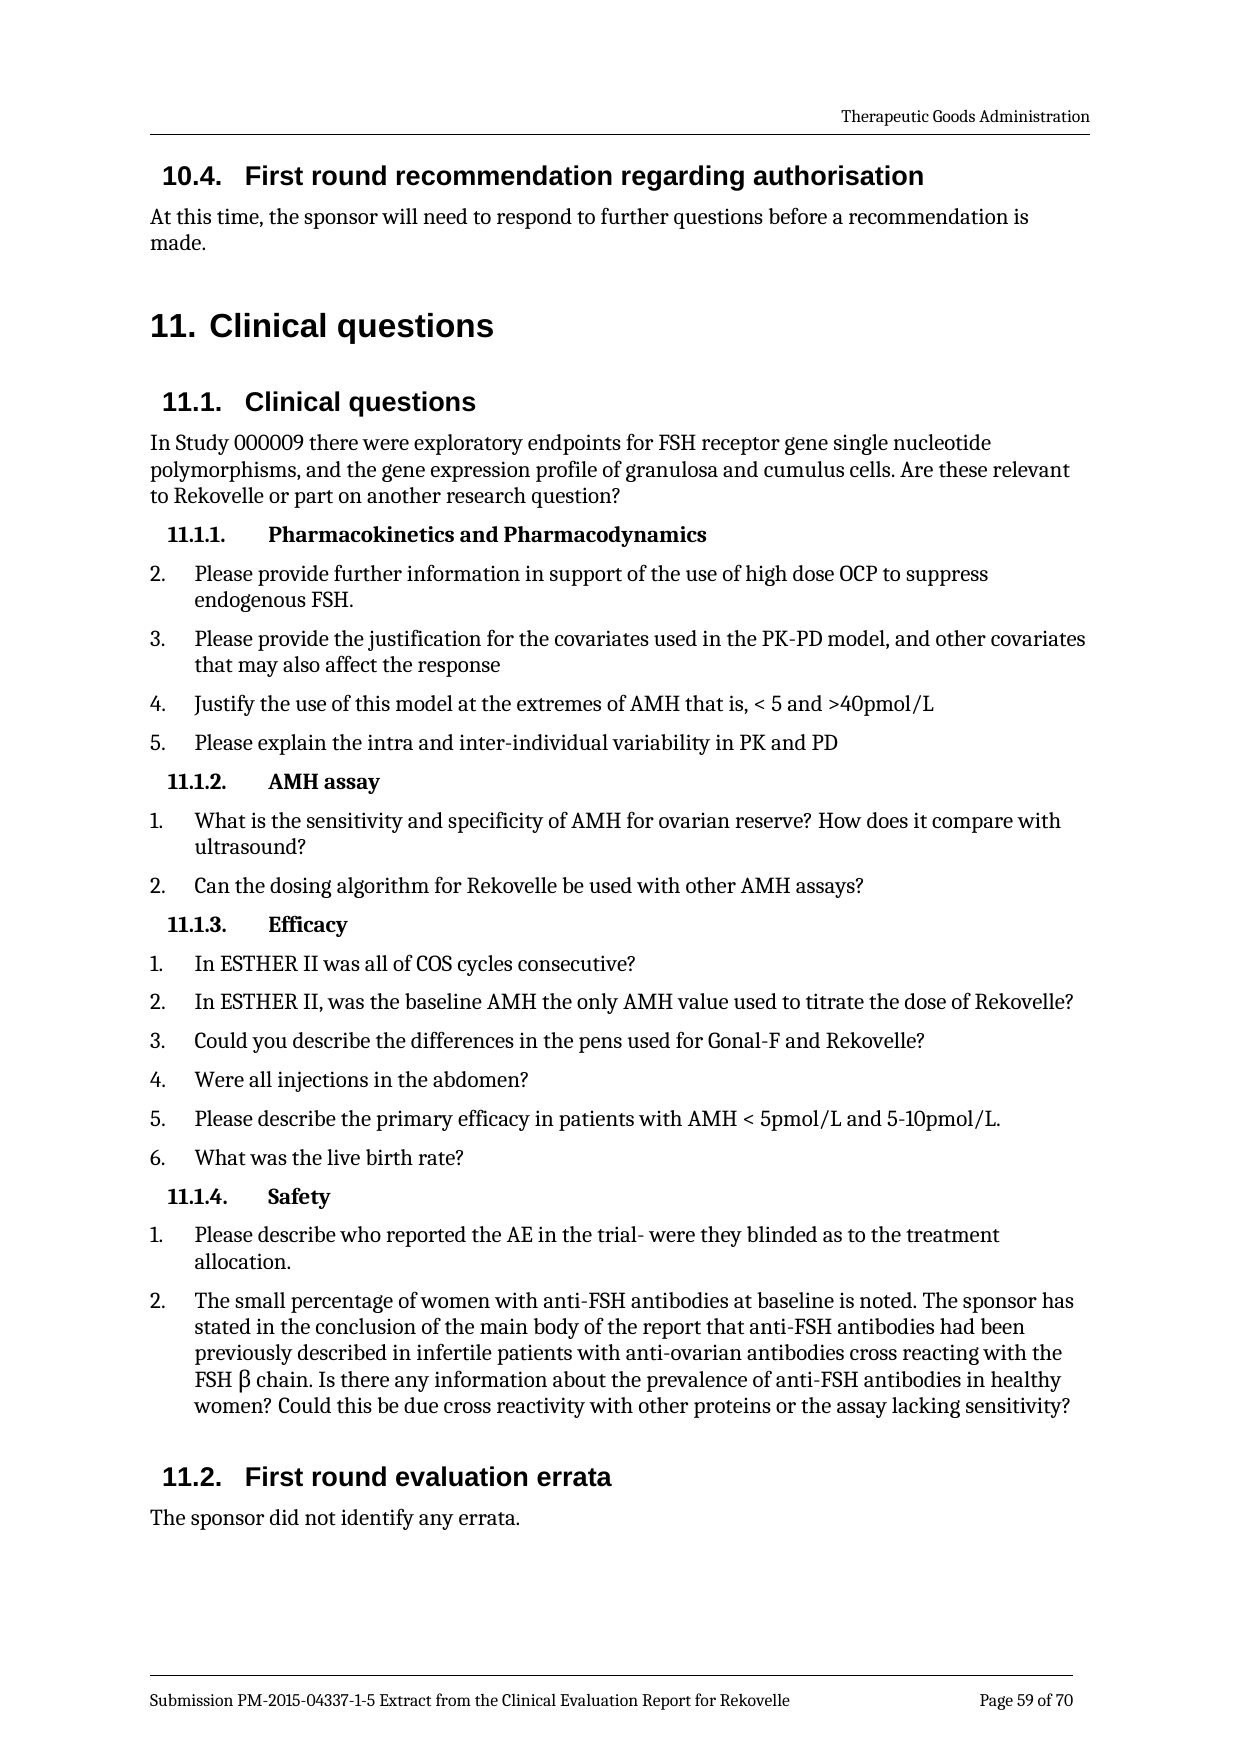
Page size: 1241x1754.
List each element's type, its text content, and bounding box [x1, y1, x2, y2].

text Please explain the intra and inter-individual variability in PK and PD [150, 730, 1090, 756]
subtitle Safety [168, 1183, 1090, 1210]
subtitle AMH assay [168, 768, 1090, 795]
text At this time, the sponsor will need to respond to further questions before a recommendation is made. [150, 203, 1090, 256]
subtitle First round recommendation regarding authorisation [162, 160, 1090, 191]
list Please describe the primary efficacy in patients with AMH < 5pmol/L and 5-10pmol/L. [150, 1106, 1090, 1132]
subtitle First round evaluation errata [162, 1461, 1090, 1492]
text Please provide further information in support of the use of high dose OCP to suppress endogenous FSH. [150, 560, 1090, 613]
subtitle Efficacy [168, 911, 1090, 938]
list Could you describe the differences in the pens used for Gonal-F and Rekovelle? [150, 1028, 1090, 1054]
subtitle Clinical questions [150, 306, 1090, 344]
list In ESTHER II, was the baseline AMH the only AMH value used to titrate the dose of Rekovelle? [150, 989, 1090, 1016]
list Please describe who reported the AE in the trial- were they blinded as to the treatment allocation. [150, 1222, 1090, 1275]
text Justify the use of this model at the extremes of AMH that is, < 5 and >40pmol/L [150, 691, 1090, 717]
text Please provide the justification for the covariates used in the PK-PD model, and other covariates that may also affect the response [150, 626, 1090, 678]
list Were all injections in the abdomen? [150, 1067, 1090, 1093]
list What is the sensitivity and specificity of AMH for ovarian reserve? How does it compare with ultrasound? [150, 807, 1090, 860]
list The small percentage of women with anti-FSH antibodies at baseline is noted. The sponsor has stated in the conclusion of the main body of the report that anti-FSH antibodies had been previously described in infertile patients with anti-ovarian antibodies cross reacting with the FSH β chain. Is there any information about the prevalence of anti-FSH antibodies in healthy women? Could this be due cross reactivity with other proteins or the assay lacking sensitivity? [150, 1287, 1090, 1419]
list Can the dosing algorithm for Rekovelle be used with other AMH assays? [150, 873, 1090, 899]
subtitle Pharmacokinetics and Pharmacodynamics [168, 522, 1090, 548]
list What was the live birth rate? [150, 1144, 1090, 1171]
subtitle Clinical questions [162, 386, 1090, 417]
text The sponsor did not identify any errata. [150, 1505, 1090, 1531]
list In ESTHER II was all of COS cycles consecutive? [150, 950, 1090, 977]
text In Study 000009 there were exploratory endpoints for FSH receptor gene single nucleotide polymorphisms, and the gene expression profile of granulosa and cumulus cells. Are these relevant to Rekovelle or part on another research question? [150, 430, 1090, 509]
